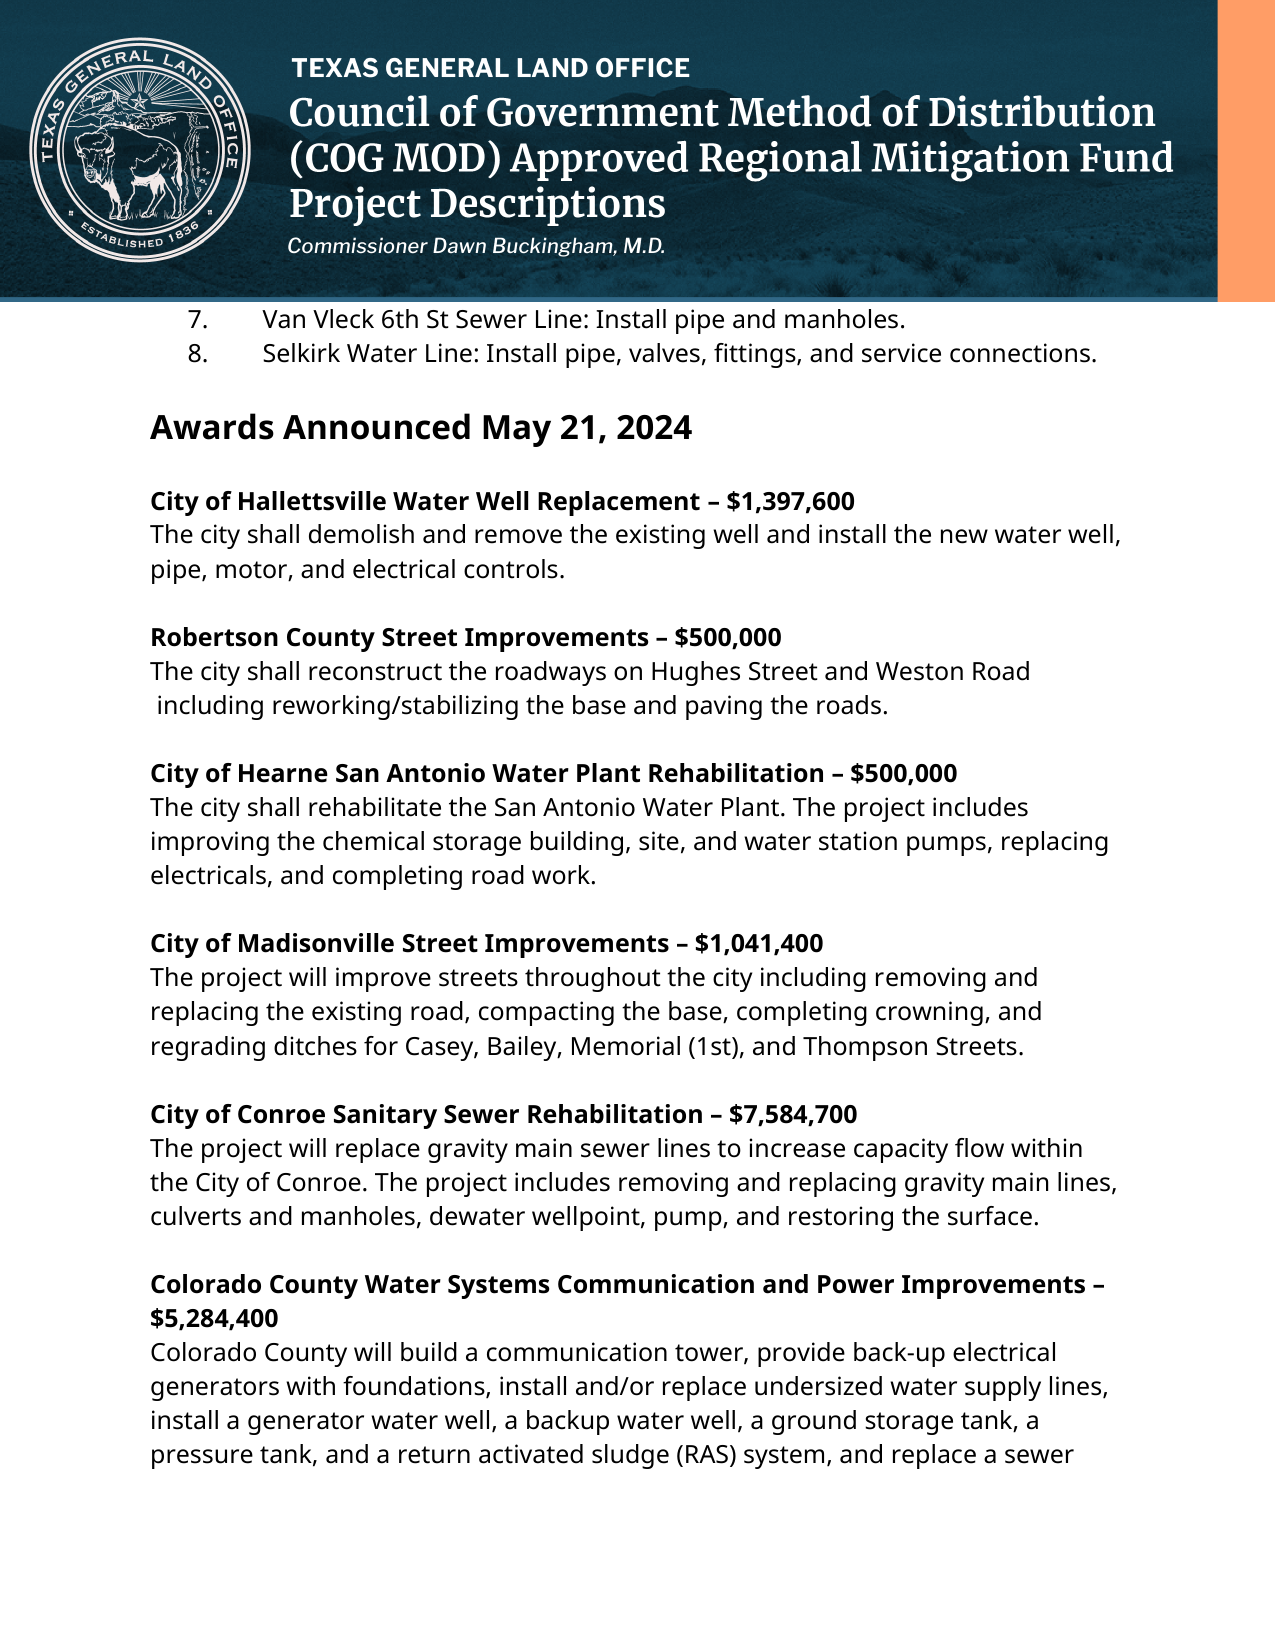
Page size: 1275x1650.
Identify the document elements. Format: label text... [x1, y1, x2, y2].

text The city shall demolish and remove the existing well and install the new water well, pipe, motor, and electrical controls. [150, 517, 1125, 585]
text City of Conroe Sanitary Sewer Rehabilitation – $7,584,700 [150, 1096, 1125, 1130]
text City of Hallettsville Water Well Replacement – $1,397,600 [150, 483, 1125, 517]
text The project will improve streets throughout the city including removing and replacing the existing road, compacting the base, completing crowning, and regrading ditches for Casey, Bailey, Memorial (1st), and Thompson Streets. [150, 960, 1125, 1062]
text City of Hearne San Antonio Water Plant Rehabilitation – $500,000 [150, 756, 1125, 790]
text including reworking/stabilizing the base and paving the roads. [150, 687, 1125, 722]
text The project will replace gravity main sewer lines to increase capacity flow within the City of Conroe. The project includes removing and replacing gravity main lines, culverts and manholes, dewater wellpoint, pump, and restoring the surface. [150, 1130, 1125, 1232]
picture [0, 0, 1275, 302]
text The city shall rehabilitate the San Antonio Water Plant. The project includes improving the chemical storage building, site, and water station pumps, replacing electricals, and completing road work. [150, 790, 1125, 892]
text City of Madisonville Street Improvements – $1,041,400 [150, 926, 1125, 960]
text Colorado County Water Systems Communication and Power Improvements – $5,284,400 [150, 1267, 1125, 1335]
text Awards Announced May 21, 2024 [150, 404, 1125, 449]
text The city shall reconstruct the roadways on Hughes Street and Weston Road [150, 653, 1125, 687]
list Van Vleck 6th St Sewer Line: Install pipe and manholes. [187, 150, 1125, 336]
list Selkirk Water Line: Install pipe, valves, fittings, and service connections. [187, 336, 1125, 369]
text Robertson County Street Improvements – $500,000 [150, 619, 1125, 653]
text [150, 1335, 1125, 1471]
